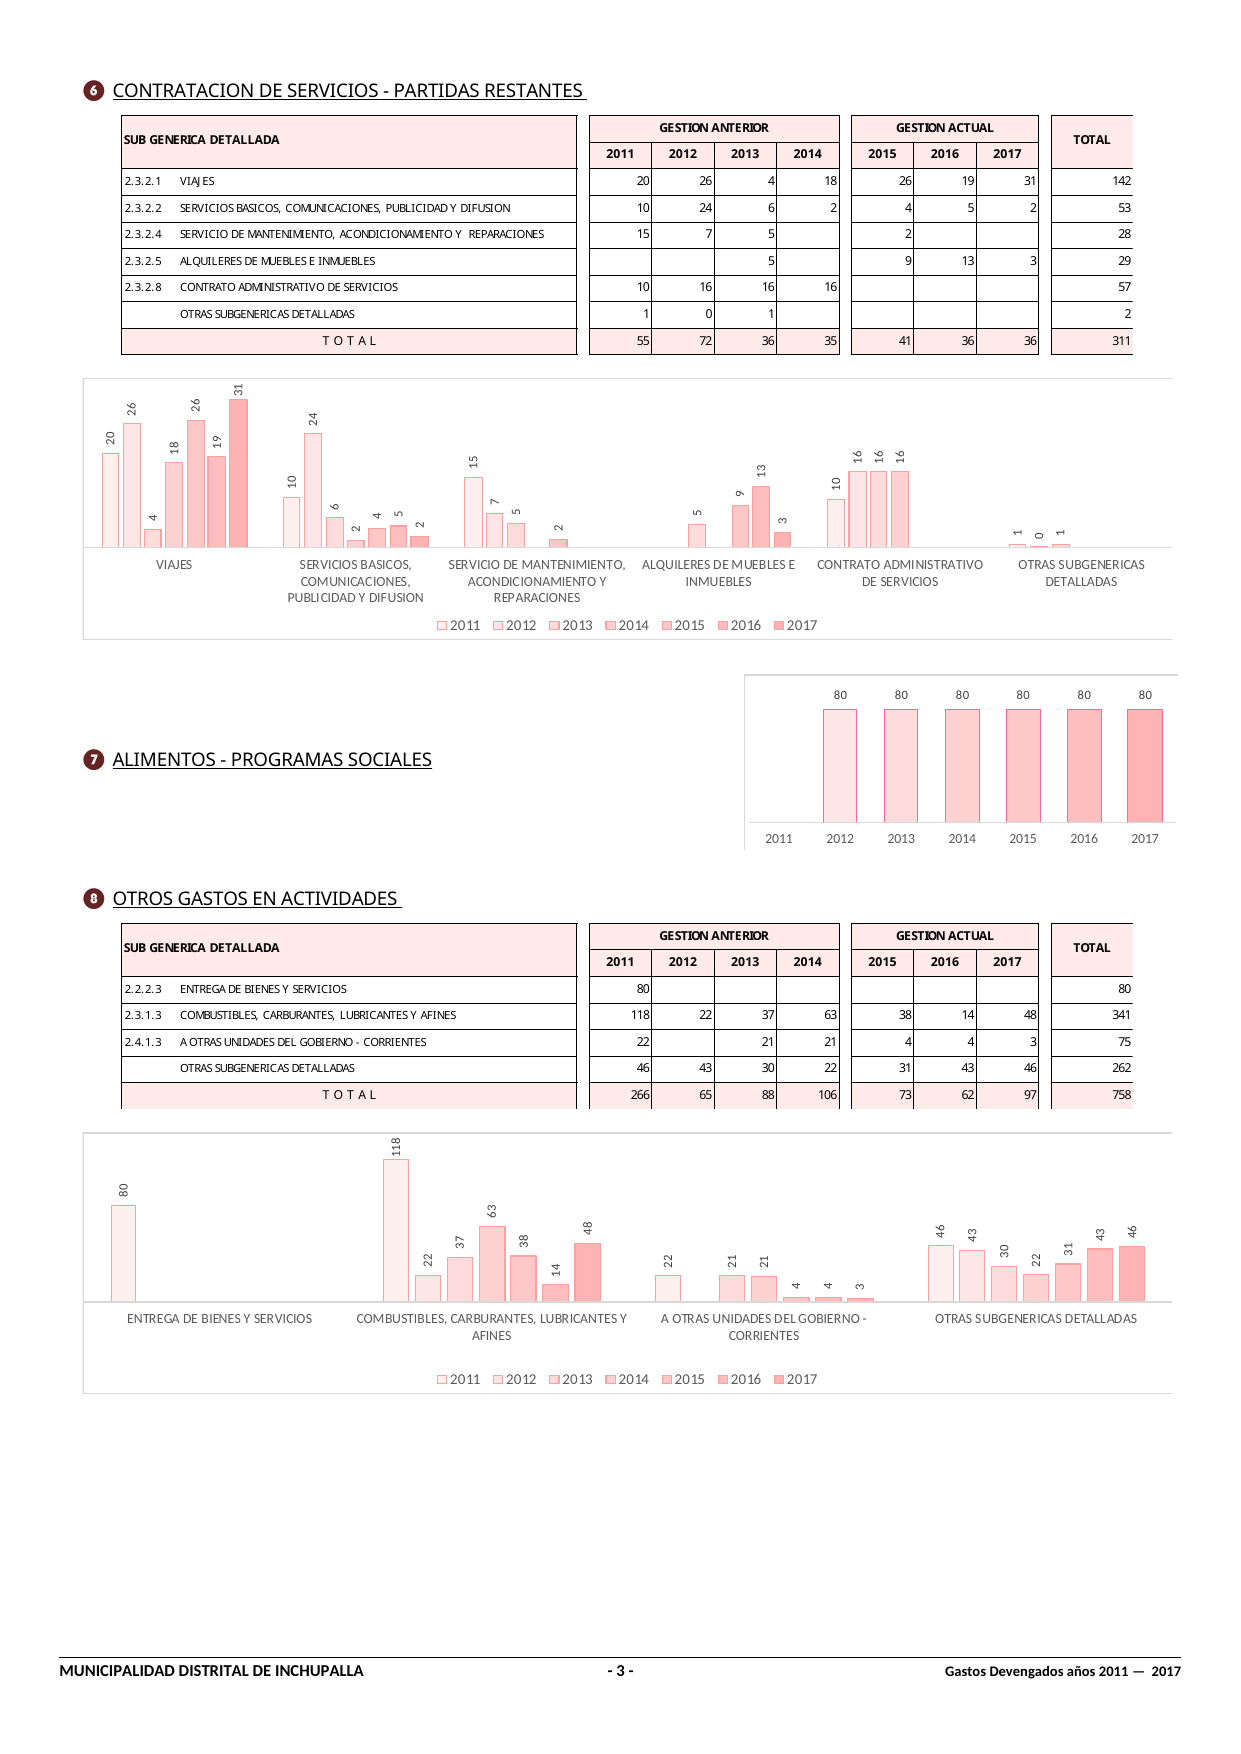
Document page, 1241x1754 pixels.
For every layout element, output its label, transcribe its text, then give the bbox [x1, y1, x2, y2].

table_header [723, 668, 1195, 856]
table_header ❼ ALIMENTOS - PROGRAMAS SOCIALES [59, 668, 723, 856]
table_header ❽ OTROS GASTOS EN ACTIVIDADES [59, 879, 1195, 1400]
table_header ❻ CONTRATACION DE SERVICIOS - PARTIDAS RESTANTES [59, 71, 1195, 645]
